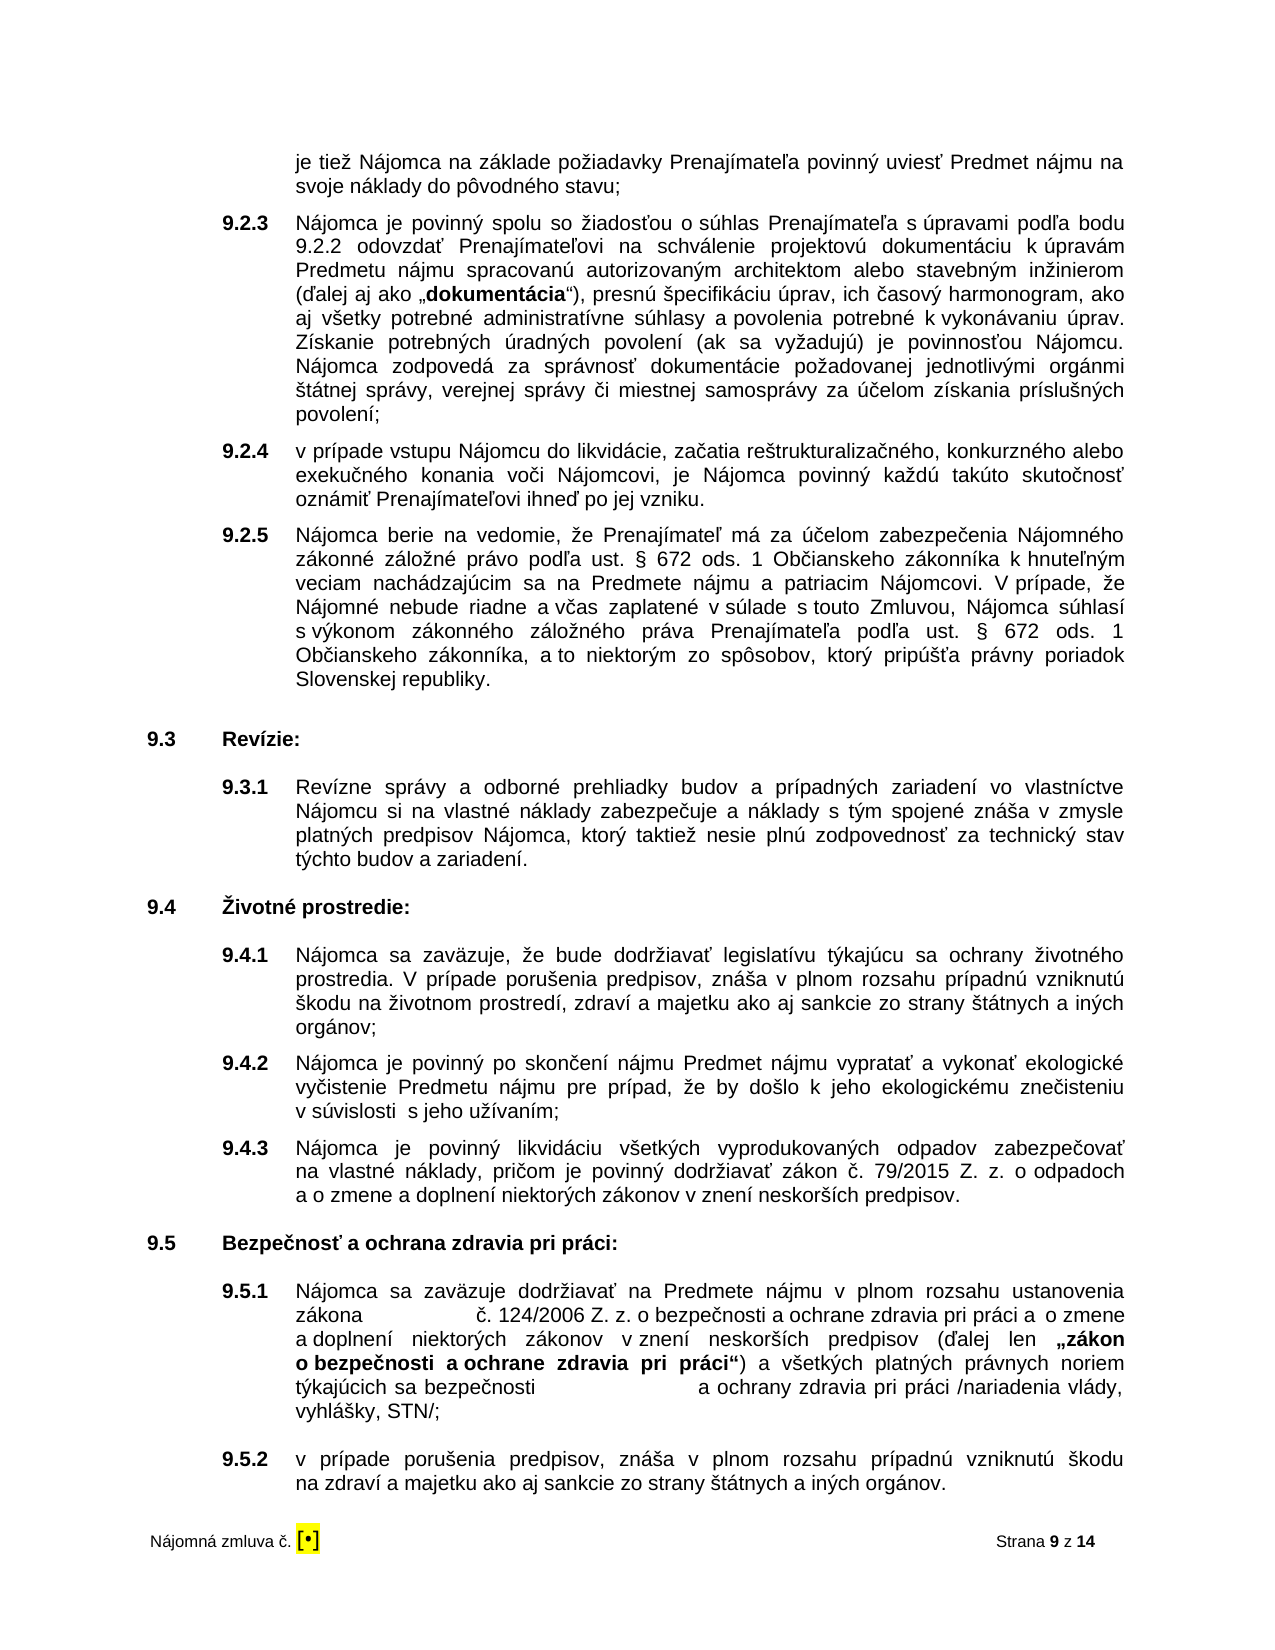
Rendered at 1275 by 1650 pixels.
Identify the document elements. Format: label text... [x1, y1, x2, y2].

text 9.5.1 Nájomca sa zaväzuje dodržiavať na Predmete nájmu v plnom rozsahu ustanovenia zákona č. 124/2006 Z. z. o bezpečnosti a ochrane zdravia pri práci a o zmene a doplnení niektorých zákonov v znení neskorších predpisov (ďalej len „zákon o bezpečnosti a ochrane zdravia pri práci“) a všetkých platných právnych noriem týkajúcich sa bezpečnosti a ochrany zdravia pri práci /nariadenia vlády, vyhlášky, STN/; [222, 1279, 1125, 1423]
text 9.4.1 Nájomca sa zaväzuje, že bude dodržiavať legislatívu týkajúcu sa ochrany životného prostredia. V prípade porušenia predpisov, znáša v plnom rozsahu prípadnú vzniknutú škodu na životnom prostredí, zdraví a majetku ako aj sankcie zo strany štátnych a iných orgánov; [222, 943, 1125, 1038]
text 9.4 Životné prostredie: [147, 895, 1125, 919]
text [222, 150, 1125, 198]
text 9.4.3 Nájomca je povinný likvidáciu všetkých vyprodukovaných odpadov zabezpečovať na vlastné náklady, pričom je povinný dodržiavať zákon č. 79/2015 Z. z. o odpadoch a o zmene a doplnení niektorých zákonov v znení neskorších predpisov. [222, 1135, 1125, 1207]
text 9.5 Bezpečnosť a ochrana zdravia pri práci: [147, 1231, 1125, 1255]
text 9.4.2 Nájomca je povinný po skončení nájmu Predmet nájmu vypratať a vykonať ekologické vyčistenie Predmetu nájmu pre prípad, že by došlo k jeho ekologickému znečisteniu v súvislosti s jeho užívaním; [222, 1051, 1125, 1123]
text 9.3.1 Revízne správy a odborné prehliadky budov a prípadných zariadení vo vlastníctve Nájomcu si na vlastné náklady zabezpečuje a náklady s tým spojené znáša v zmysle platných predpisov Nájomca, ktorý taktiež nesie plnú zodpovednosť za technický stav týchto budov a zariadení. [222, 775, 1125, 871]
text 9.2.5 Nájomca berie na vedomie, že Prenajímateľ má za účelom zabezpečenia Nájomného zákonné záložné právo podľa ust. § 672 ods. 1 Občianskeho zákonníka k hnuteľným veciam nachádzajúcim sa na Predmete nájmu a patriacim Nájomcovi. V prípade, že Nájomné nebude riadne a včas zaplatené v súlade s touto Zmluvou, Nájomca súhlasí s výkonom zákonného záložného práva Prenajímateľa podľa ust. § 672 ods. 1 Občianskeho zákonníka, a to niektorým zo spôsobov, ktorý pripúšťa právny poriadok Slovenskej republiky. [222, 523, 1125, 691]
text 9.3 Revízie: [147, 727, 1125, 751]
text 9.2.3 Nájomca je povinný spolu so žiadosťou o súhlas Prenajímateľa s úpravami podľa bodu 9.2.2 odovzdať Prenajímateľovi na schválenie projektovú dokumentáciu k úpravám Predmetu nájmu spracovanú autorizovaným architektom alebo stavebným inžinierom (ďalej aj ako „dokumentácia“), presnú špecifikáciu úprav, ich časový harmonogram, ako aj všetky potrebné administratívne súhlasy a povolenia potrebné k vykonávaniu úprav. Získanie potrebných úradných povolení (ak sa vyžadujú) je povinnosťou Nájomcu. Nájomca zodpovedá za správnosť dokumentácie požadovanej jednotlivými orgánmi štátnej správy, verejnej správy či miestnej samosprávy za účelom získania príslušných povolení; [222, 210, 1125, 426]
text 9.5.2 v prípade porušenia predpisov, znáša v plnom rozsahu prípadnú vzniknutú škodu na zdraví a majetku ako aj sankcie zo strany štátnych a iných orgánov. [222, 1447, 1125, 1495]
text 9.2.4 v prípade vstupu Nájomcu do likvidácie, začatia reštrukturalizačného, konkurzného alebo exekučného konania voči Nájomcovi, je Nájomca povinný každú takúto skutočnosť oznámiť Prenajímateľovi ihneď po jej vzniku. [222, 438, 1125, 510]
